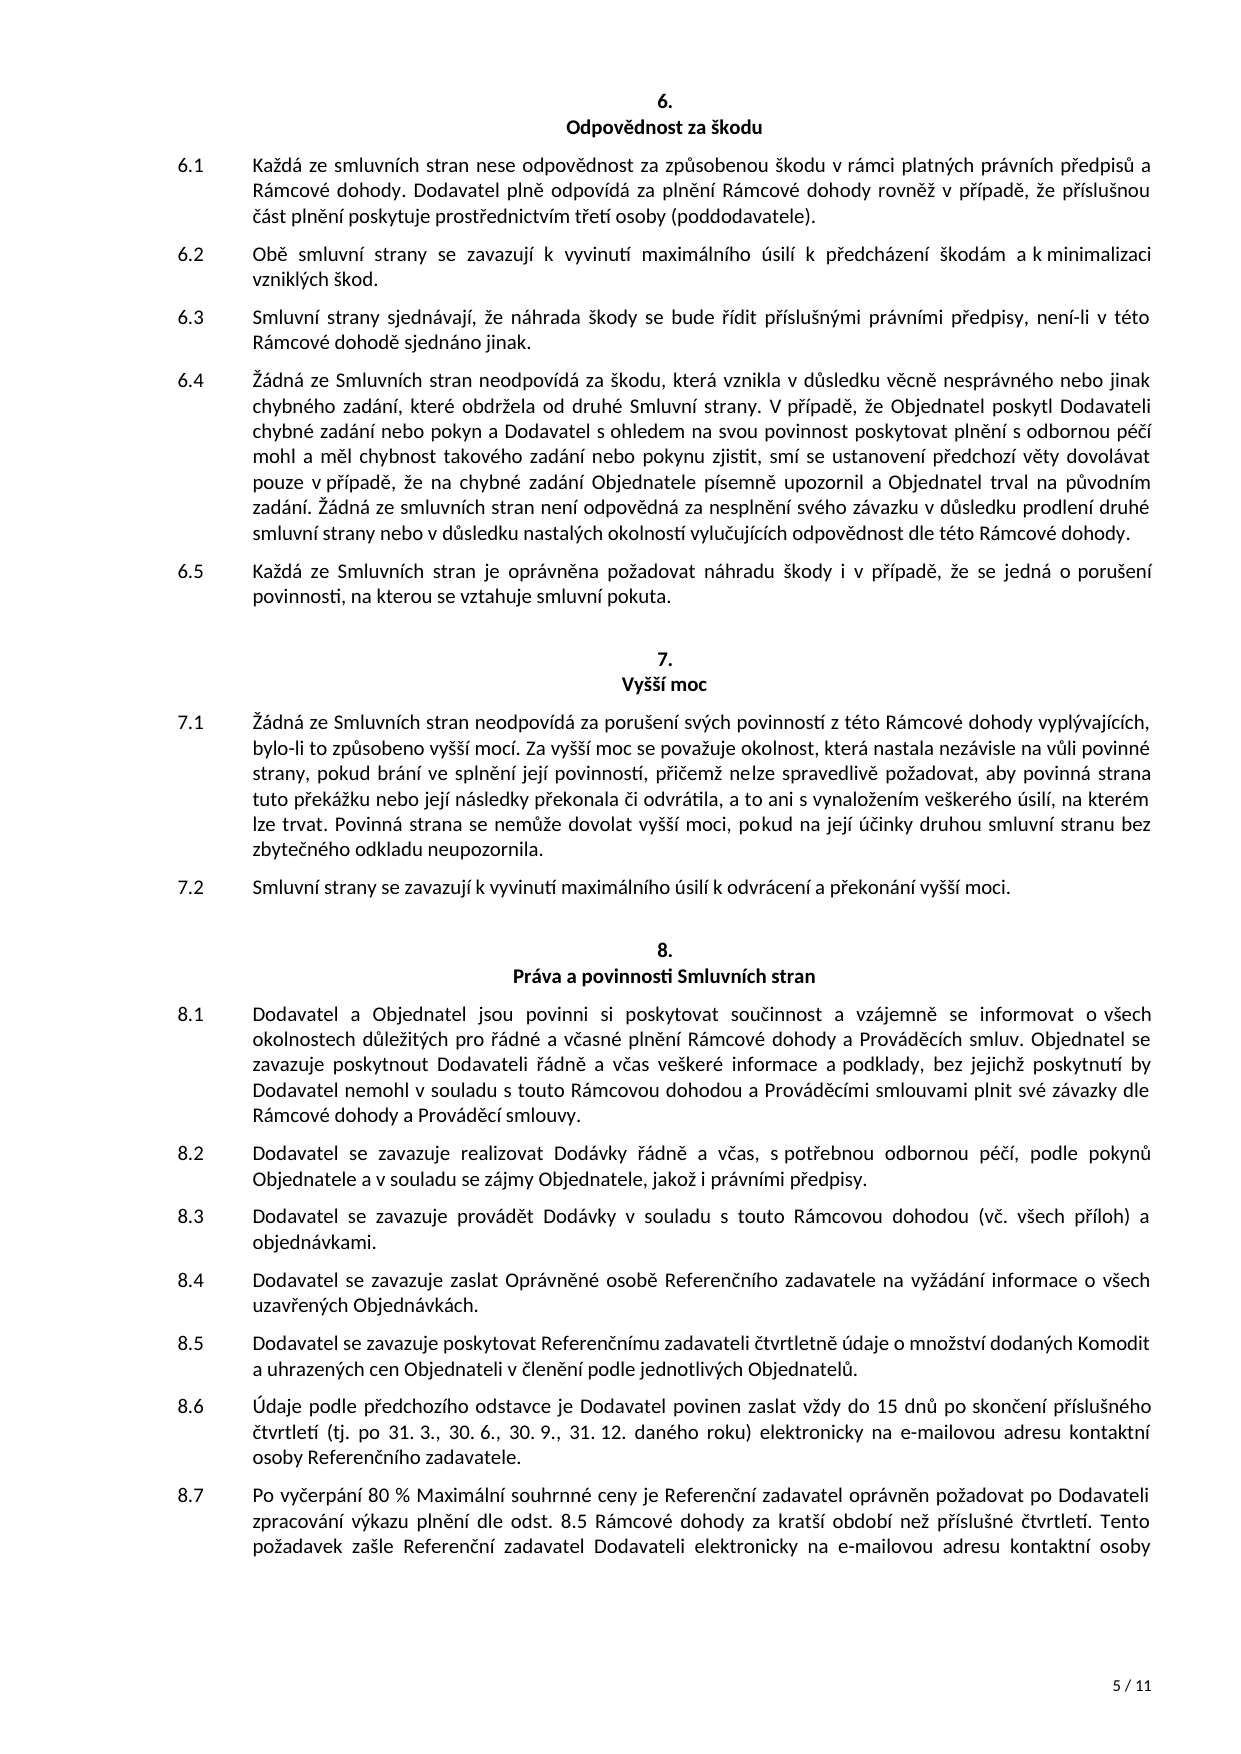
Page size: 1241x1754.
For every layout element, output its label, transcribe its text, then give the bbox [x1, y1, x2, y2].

list Dodavatel se zavazuje zaslat Oprávněné osobě Referenčního zadavatele na vyžádání informace o všech uzavřených Objednávkách. [177, 1267, 1152, 1318]
list Smluvní strany se zavazují k vyvinutí maximálního úsilí k odvrácení a překonání vyšší moci. [177, 874, 1152, 900]
list Dodavatel se zavazuje provádět Dodávky v souladu s touto Rámcovou dohodou (vč. všech příloh) a objednávkami. [177, 1204, 1152, 1254]
list Žádná ze Smluvních stran neodpovídá za škodu, která vznikla v důsledku věcně nesprávného nebo jinak chybného zadání, které obdržela od druhé Smluvní strany. V případě, že Objednatel poskytl Dodavateli chybné zadání nebo pokyn a Dodavatel s ohledem na svou povinnost poskytovat plnění s odbornou péčí mohl a měl chybnost takového zadání nebo pokynu zjistit, smí se ustanovení předchozí věty dovolávat pouze v případě, že na chybné zadání Objednatele písemně upozornil a Objednatel trval na původním zadání. Žádná ze smluvních stran není odpovědná za nesplnění svého závazku v důsledku prodlení druhé smluvní strany nebo v důsledku nastalých okolností vylučujících odpovědnost dle této Rámcové dohody. [177, 367, 1152, 545]
list Každá ze Smluvních stran je oprávněna požadovat náhradu škody i v případě, že se jedná o porušení povinnosti, na kterou se vztahuje smluvní pokuta. [177, 558, 1152, 609]
list Každá ze smluvních stran nese odpovědnost za způsobenou škodu v rámci platných právních předpisů a Rámcové dohody. Dodavatel plně odpovídá za plnění Rámcové dohody rovněž v případě, že příslušnou část plnění poskytuje prostřednictvím třetí osoby (poddodavatele). [177, 152, 1152, 228]
list Obě smluvní strany se zavazují k vyvinutí maximálního úsilí k předcházení škodám a k minimalizaci vzniklých škod. [177, 241, 1152, 292]
list Dodavatel se zavazuje realizovat Dodávky řádně a včas, s potřebnou odbornou péčí, podle pokynů Objednatele a v souladu se zájmy Objednatele, jakož i právními předpisy. [177, 1140, 1152, 1191]
list Dodavatel a Objednatel jsou povinni si poskytovat součinnost a vzájemně se informovat o všech okolnostech důležitých pro řádné a včasné plnění Rámcové dohody a Prováděcích smluv. Objednatel se zavazuje poskytnout Dodavateli řádně a včas veškeré informace a podklady, bez jejichž poskytnutí by Dodavatel nemohl v souladu s touto Rámcovou dohodou a Prováděcími smlouvami plnit své závazky dle Rámcové dohody a Prováděcí smlouvy. [177, 1001, 1152, 1128]
text Práva a povinnosti Smluvních stran [177, 937, 1152, 988]
list Údaje podle předchozího odstavce je Dodavatel povinen zaslat vždy do 15 dnů po skončení příslušného čtvrtletí (tj. po 31. 3., 30. 6., 30. 9., 31. 12. daného roku) elektronicky na e-mailovou adresu kontaktní osoby Referenčního zadavatele. [177, 1394, 1152, 1470]
list Smluvní strany sjednávají, že náhrada škody se bude řídit příslušnými právními předpisy, není-li v této Rámcové dohodě sjednáno jinak. [177, 304, 1152, 355]
text Vyšší moc [177, 646, 1152, 697]
list Žádná ze Smluvních stran neodpovídá za porušení svých povinností z této Rámcové dohody vyplývajících, bylo-li to způsobeno vyšší mocí. Za vyšší moc se považuje okolnost, která nastala nezávisle na vůli povinné strany, pokud brání ve splnění její povinností, přičemž nelze spravedlivě požadovat, aby povinná strana tuto překážku nebo její následky překonala či odvrátila, a to ani s vynaložením veškerého úsilí, na kterém lze trvat. Povinná strana se nemůže dovolat vyšší moci, pokud na její účinky druhou smluvní stranu bez zbytečného odkladu neupozornila. [177, 709, 1152, 862]
list Dodavatel se zavazuje poskytovat Referenčnímu zadavateli čtvrtletně údaje o množství dodaných Komodit a uhrazených cen Objednateli v členění podle jednotlivých Objednatelů. [177, 1330, 1152, 1381]
text Odpovědnost za škodu [177, 89, 1152, 139]
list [177, 1482, 1152, 1559]
